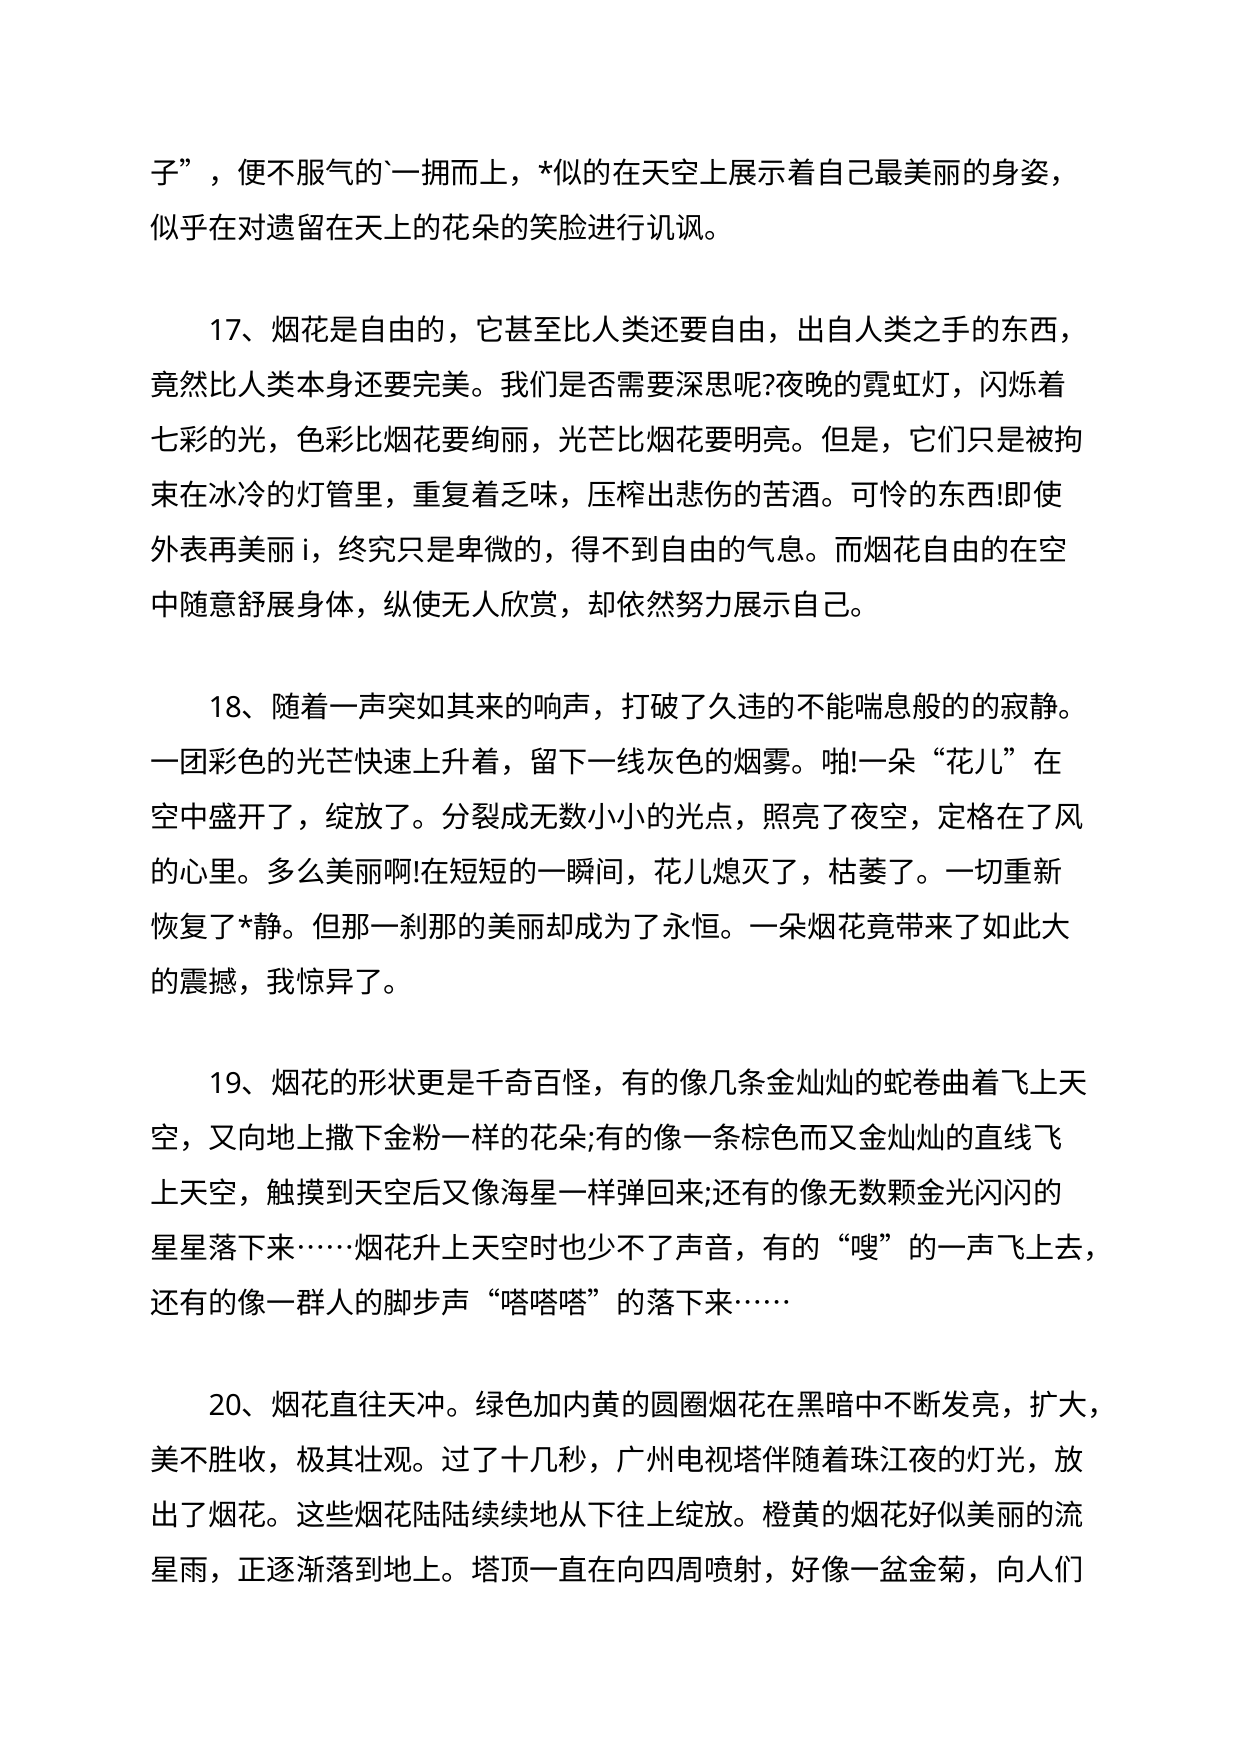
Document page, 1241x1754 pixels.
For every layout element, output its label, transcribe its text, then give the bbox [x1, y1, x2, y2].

text 17、烟花是自由的，它甚至比人类还要自由，出自人类之手的东西，竟然比人类本身还要完美。我们是否需要深思呢?夜晚的霓虹灯，闪烁着七彩的光，色彩比烟花要绚丽，光芒比烟花要明亮。但是，它们只是被拘束在冰冷的灯管里，重复着乏味，压榨出悲伤的苦酒。可怜的东西!即使外表再美丽i，终究只是卑微的，得不到自由的气息。而烟花自由的在空中随意舒展身体，纵使无人欣赏，却依然努力展示自己。 [150, 307, 1090, 624]
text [150, 150, 1090, 247]
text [150, 1382, 1090, 1589]
text 18、随着一声突如其来的响声，打破了久违的不能喘息般的的寂静。一团彩色的光芒快速上升着，留下一线灰色的烟雾。啪!一朵“花儿”在空中盛开了，绽放了。分裂成无数小小的光点，照亮了夜空，定格在了风的心里。多么美丽啊!在短短的一瞬间，花儿熄灭了，枯萎了。一切重新恢复了*静。但那一刹那的美丽却成为了永恒。一朵烟花竟带来了如此大的震撼，我惊异了。 [150, 683, 1090, 1001]
text 19、烟花的形状更是千奇百怪，有的像几条金灿灿的蛇卷曲着飞上天空，又向地上撒下金粉一样的花朵;有的像一条棕色而又金灿灿的直线飞上天空，触摸到天空后又像海星一样弹回来;还有的像无数颗金光闪闪的星星落下来……烟花升上天空时也少不了声音，有的“嗖”的一声飞上去，还有的像一群人的脚步声“嗒嗒嗒”的落下来…… [150, 1060, 1090, 1322]
